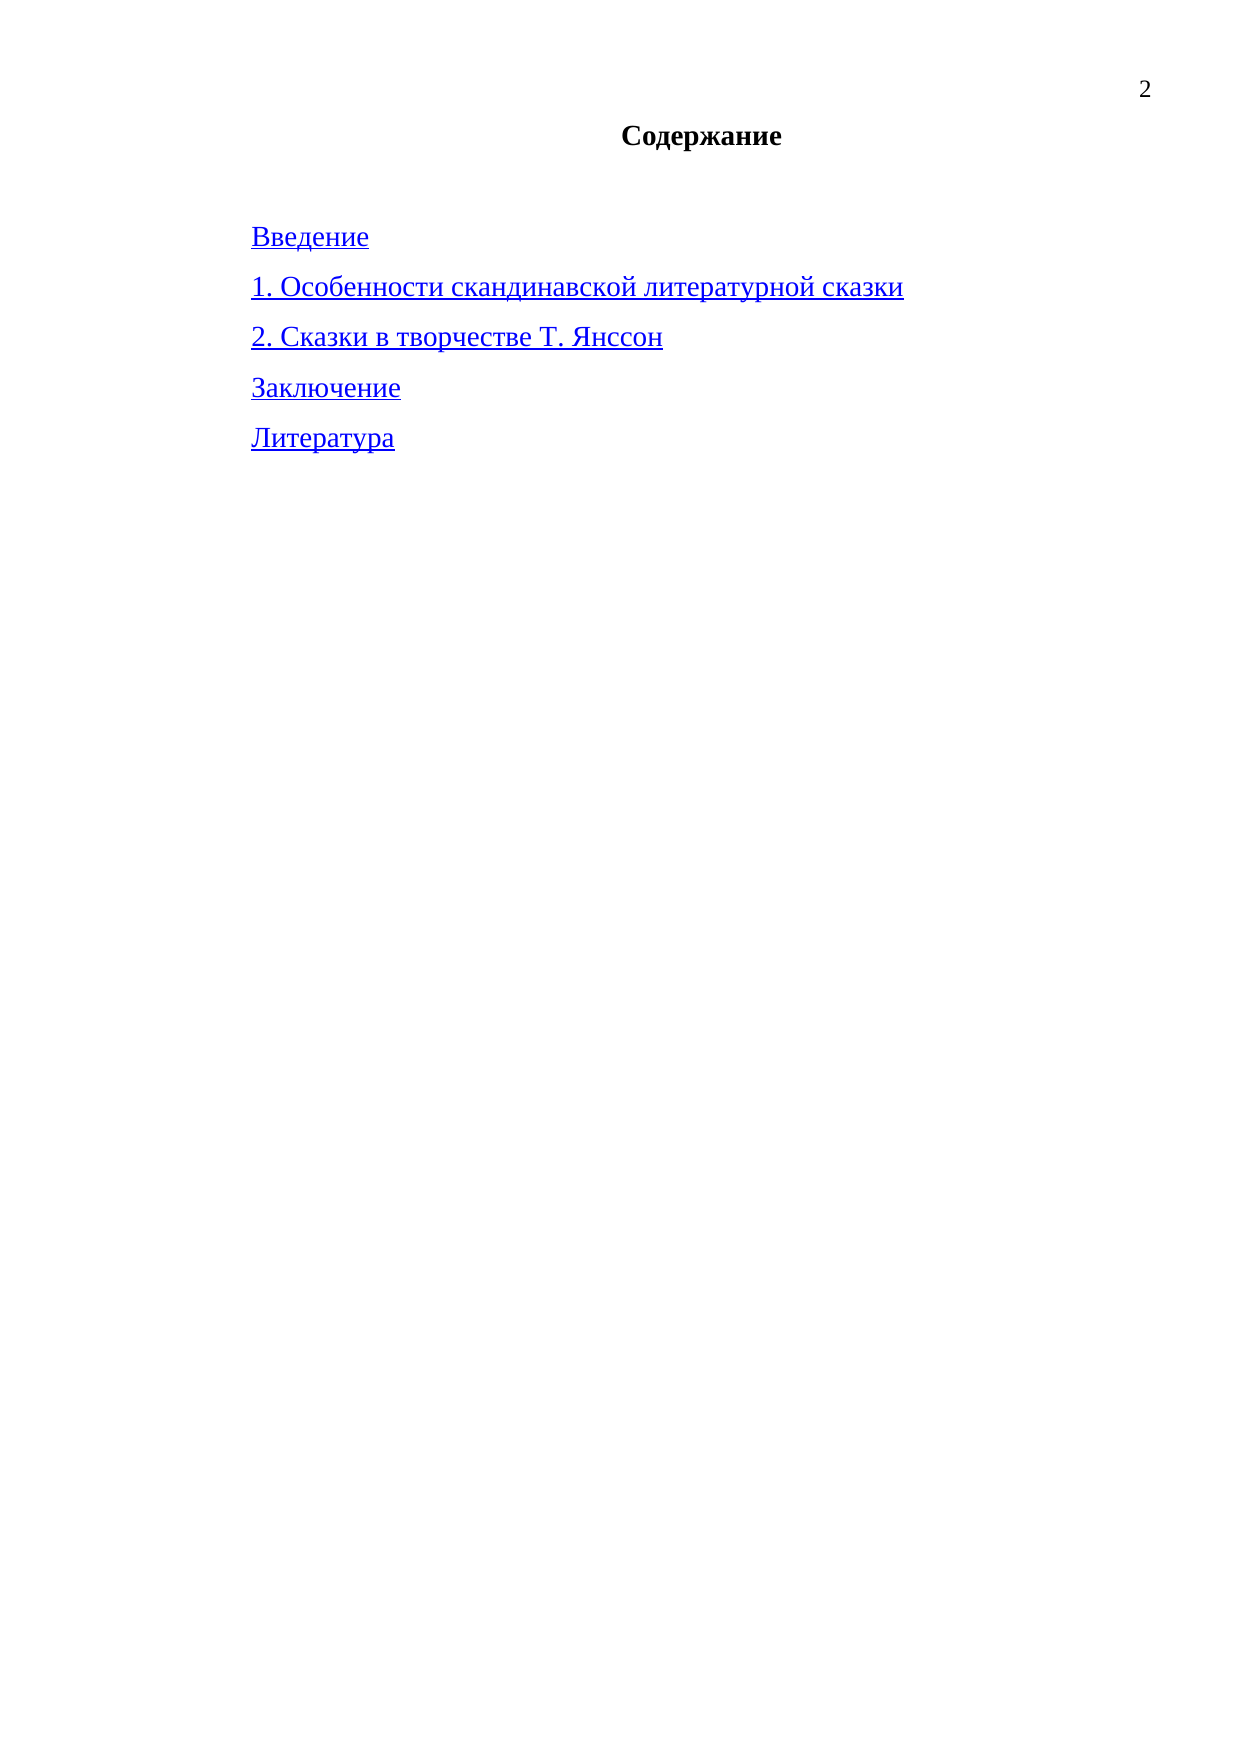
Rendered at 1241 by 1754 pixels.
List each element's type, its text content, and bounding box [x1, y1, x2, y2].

subtitle Содержание [177, 118, 1152, 152]
text Введение 3 [177, 219, 1152, 252]
text Литература 17 [177, 420, 1152, 453]
text 2. Сказки в творчестве Т. Янссон 8 [177, 319, 1152, 353]
text 1. Особенности скандинавской литературной сказки 4 [177, 269, 1152, 303]
text Заключение 14 [177, 370, 1152, 403]
